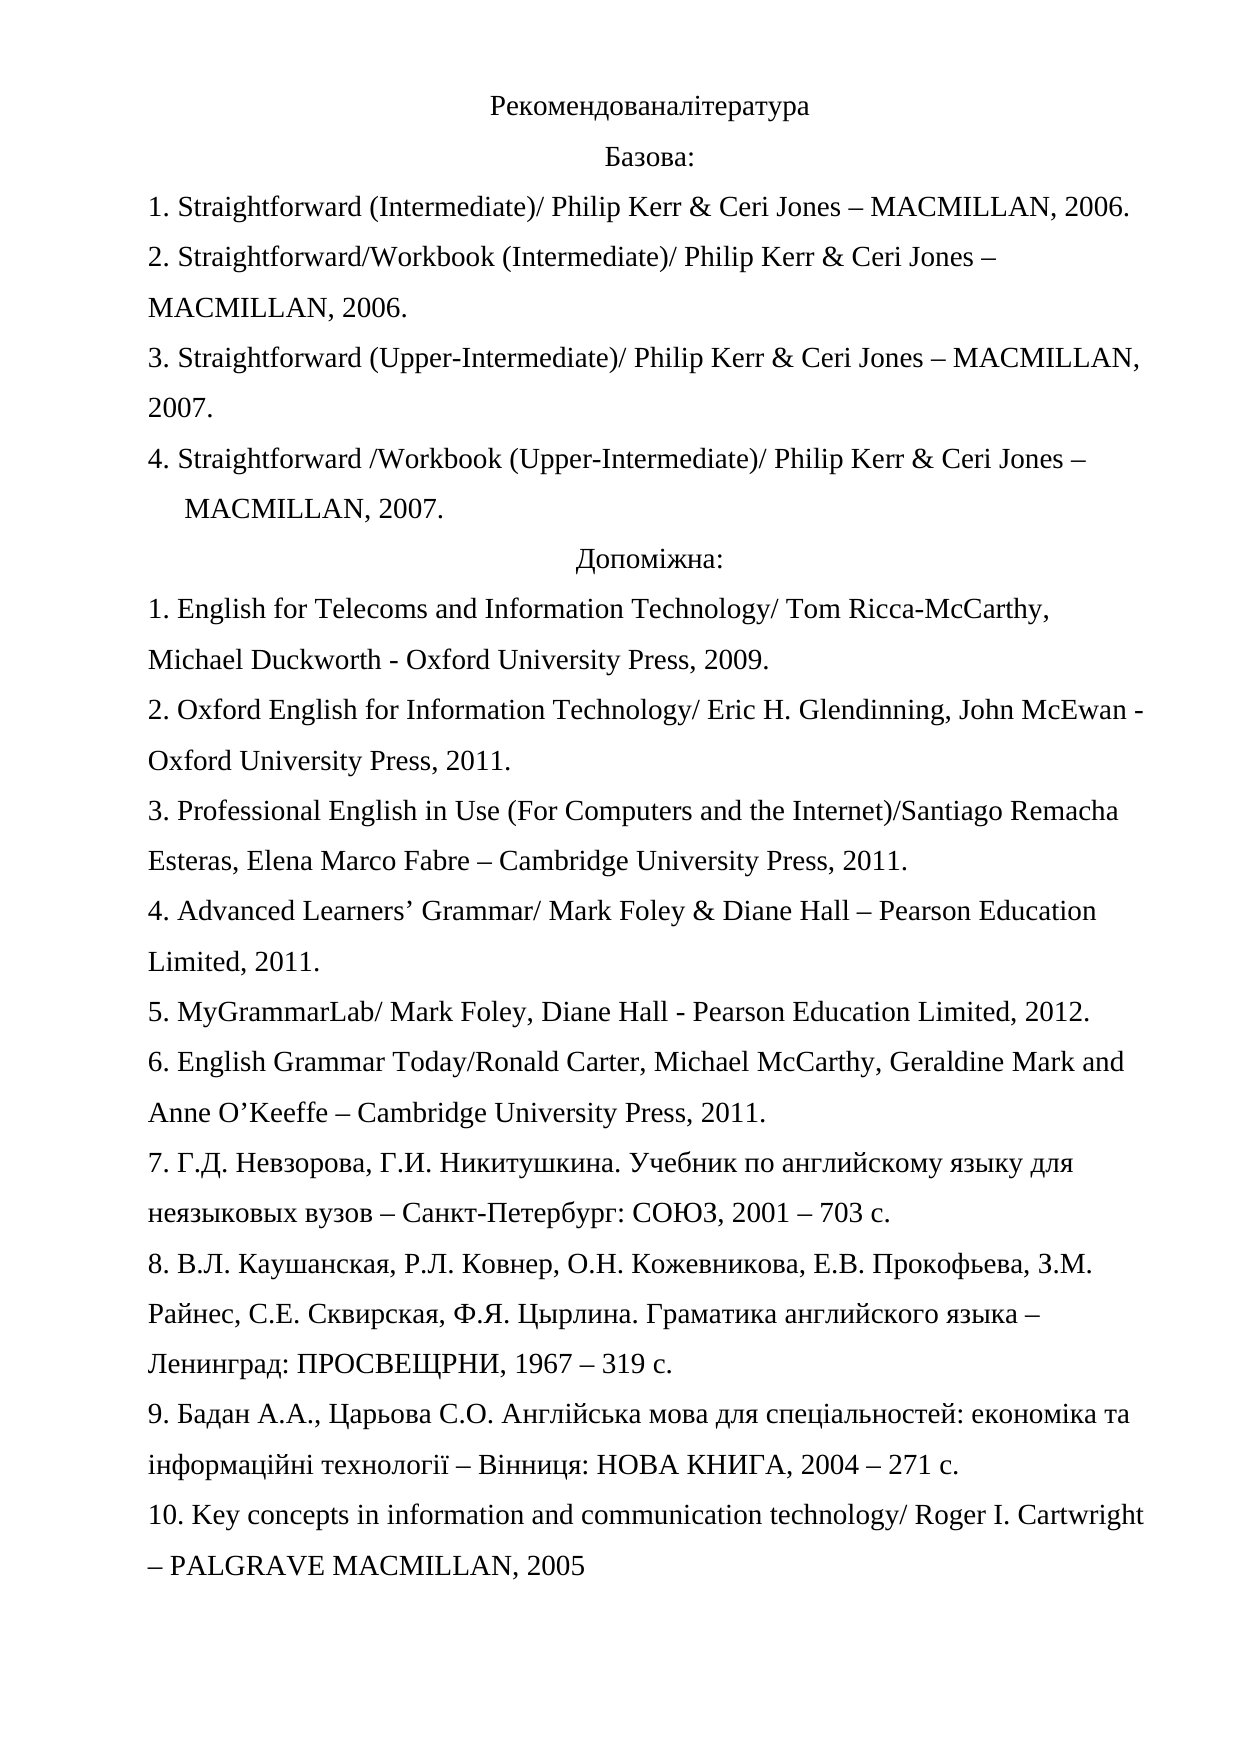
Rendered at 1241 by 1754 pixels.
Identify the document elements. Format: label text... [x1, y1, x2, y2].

text 1. English for Telecoms and Information Technology/ Tom Ricca-McCarthy, Michael Duckworth - Oxford University Press, 2009. [148, 592, 1152, 676]
text 8. В.Л. Каушанская, Р.Л. Ковнер, О.Н. Кожевникова, Е.В. Прокофьева, З.М. Райнес, С.Е. Сквирская, Ф.Я. Цырлина. Граматика английского языка – Ленинград: ПРОСВЕЩРНИ, 1967 – 319 с. [148, 1246, 1152, 1380]
text Рекомендованалітература [148, 88, 1152, 122]
list Straightforward (Intermediate)/ Philip Kerr & Ceri Jones – MACMILLAN, 2006. [148, 189, 1152, 223]
text Базова: [148, 139, 1152, 172]
text 4. Advanced Learners’ Grammar/ Mark Foley & Diane Hall – Pearson Education Limited, 2011. [148, 893, 1152, 977]
text 2. Oxford English for Information Technology/ Eric H. Glendinning, John McEwan - Oxford University Press, 2011. [148, 692, 1152, 776]
text 5. MyGrammarLab/ Mark Foley, Diane Hall - Pearson Education Limited, 2012. [148, 994, 1152, 1028]
text 7. Г.Д. Невзорова, Г.И. Никитушкина. Учебник по английскому языку для неязыковых вузов – Санкт-Петербург: СОЮЗ, 2001 – 703 с. [148, 1145, 1152, 1229]
list Straightforward (Upper-Intermediate)/ Philip Kerr & Ceri Jones – MACMILLAN, 2007. [148, 340, 1152, 424]
list Straightforward/Workbook (Intermediate)/ Philip Kerr & Ceri Jones – MACMILLAN, 2006. [148, 239, 1152, 323]
text 6. English Grammar Today/Ronald Carter, Michael McCarthy, Geraldine Mark and Anne O’Keeffe – Cambridge University Press, 2011. [148, 1044, 1152, 1128]
text 3. Professional English in Use (For Computers and the Internet)/Santiago Remacha Esteras, Elena Marco Fabre – Cambridge University Press, 2011. [148, 793, 1152, 877]
text Допоміжна: [148, 541, 1152, 575]
text 10. Key concepts in information and communication technology/ Roger I. Cartwright – PALGRAVE MACMILLAN, 2005 [148, 1497, 1152, 1581]
text 9. Бадан А.А., Царьова С.О. Англійська мова для спеціальностей: економіка та інформаційні технології – Вінниця: НОВА КНИГА, 2004 – 271 с. [148, 1397, 1152, 1481]
list Straightforward /Workbook (Upper-Intermediate)/ Philip Kerr & Ceri Jones – [148, 441, 1152, 474]
list MACMILLAN, 2007. [148, 491, 1152, 524]
